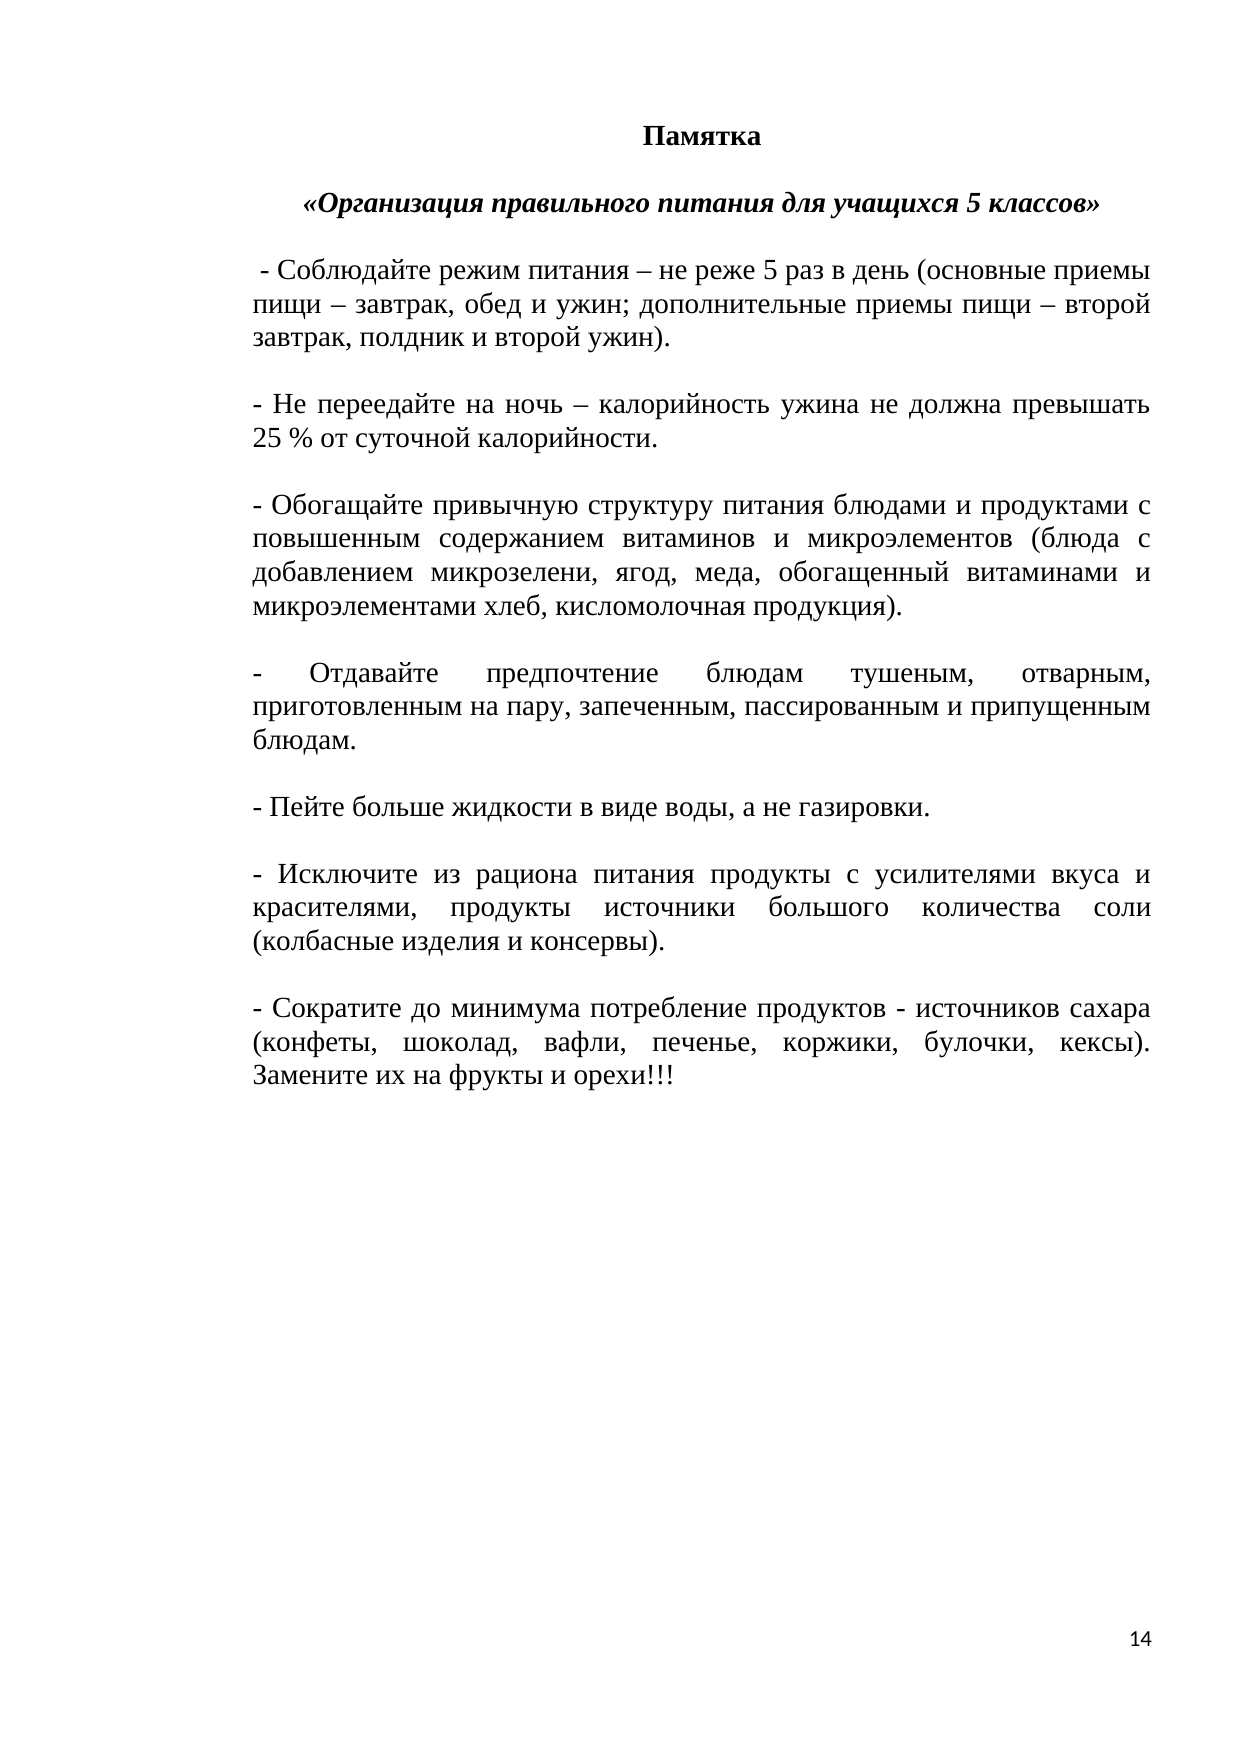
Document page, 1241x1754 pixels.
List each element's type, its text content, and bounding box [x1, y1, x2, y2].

list - Отдавайте предпочтение блюдам тушеным, отварным, приготовленным на пару, запеченным, пассированным и припущенным блюдам. [252, 655, 1152, 755]
list - Соблюдайте режим питания – не реже 5 раз в день (основные приемы пищи – завтрак, обед и ужин; дополнительные приемы пищи – второй завтрак, полдник и второй ужин). [252, 252, 1152, 353]
list Памятка [252, 118, 1152, 152]
list - Исключите из рациона питания продукты с усилителями вкуса и красителями, продукты источники большого количества соли (колбасные изделия и консервы). [252, 856, 1152, 957]
list - Сократите до минимума потребление продуктов - источников сахара (конфеты, шоколад, вафли, печенье, коржики, булочки, кексы). Замените их на фрукты и орехи!!! [252, 990, 1152, 1091]
list - Пейте больше жидкости в виде воды, а не газировки. [252, 789, 1152, 822]
list - Обогащайте привычную структуру питания блюдами и продуктами с повышенным содержанием витаминов и микроэлементов (блюда с добавлением микрозелени, ягод, меда, обогащенный витаминами и микроэлементами хлеб, кисломолочная продукция). [252, 487, 1152, 621]
list «Организация правильного питания для учащихся 5 классов» [252, 185, 1152, 219]
list - Не переедайте на ночь – калорийность ужина не должна превышать 25 % от суточной калорийности. [252, 386, 1152, 453]
